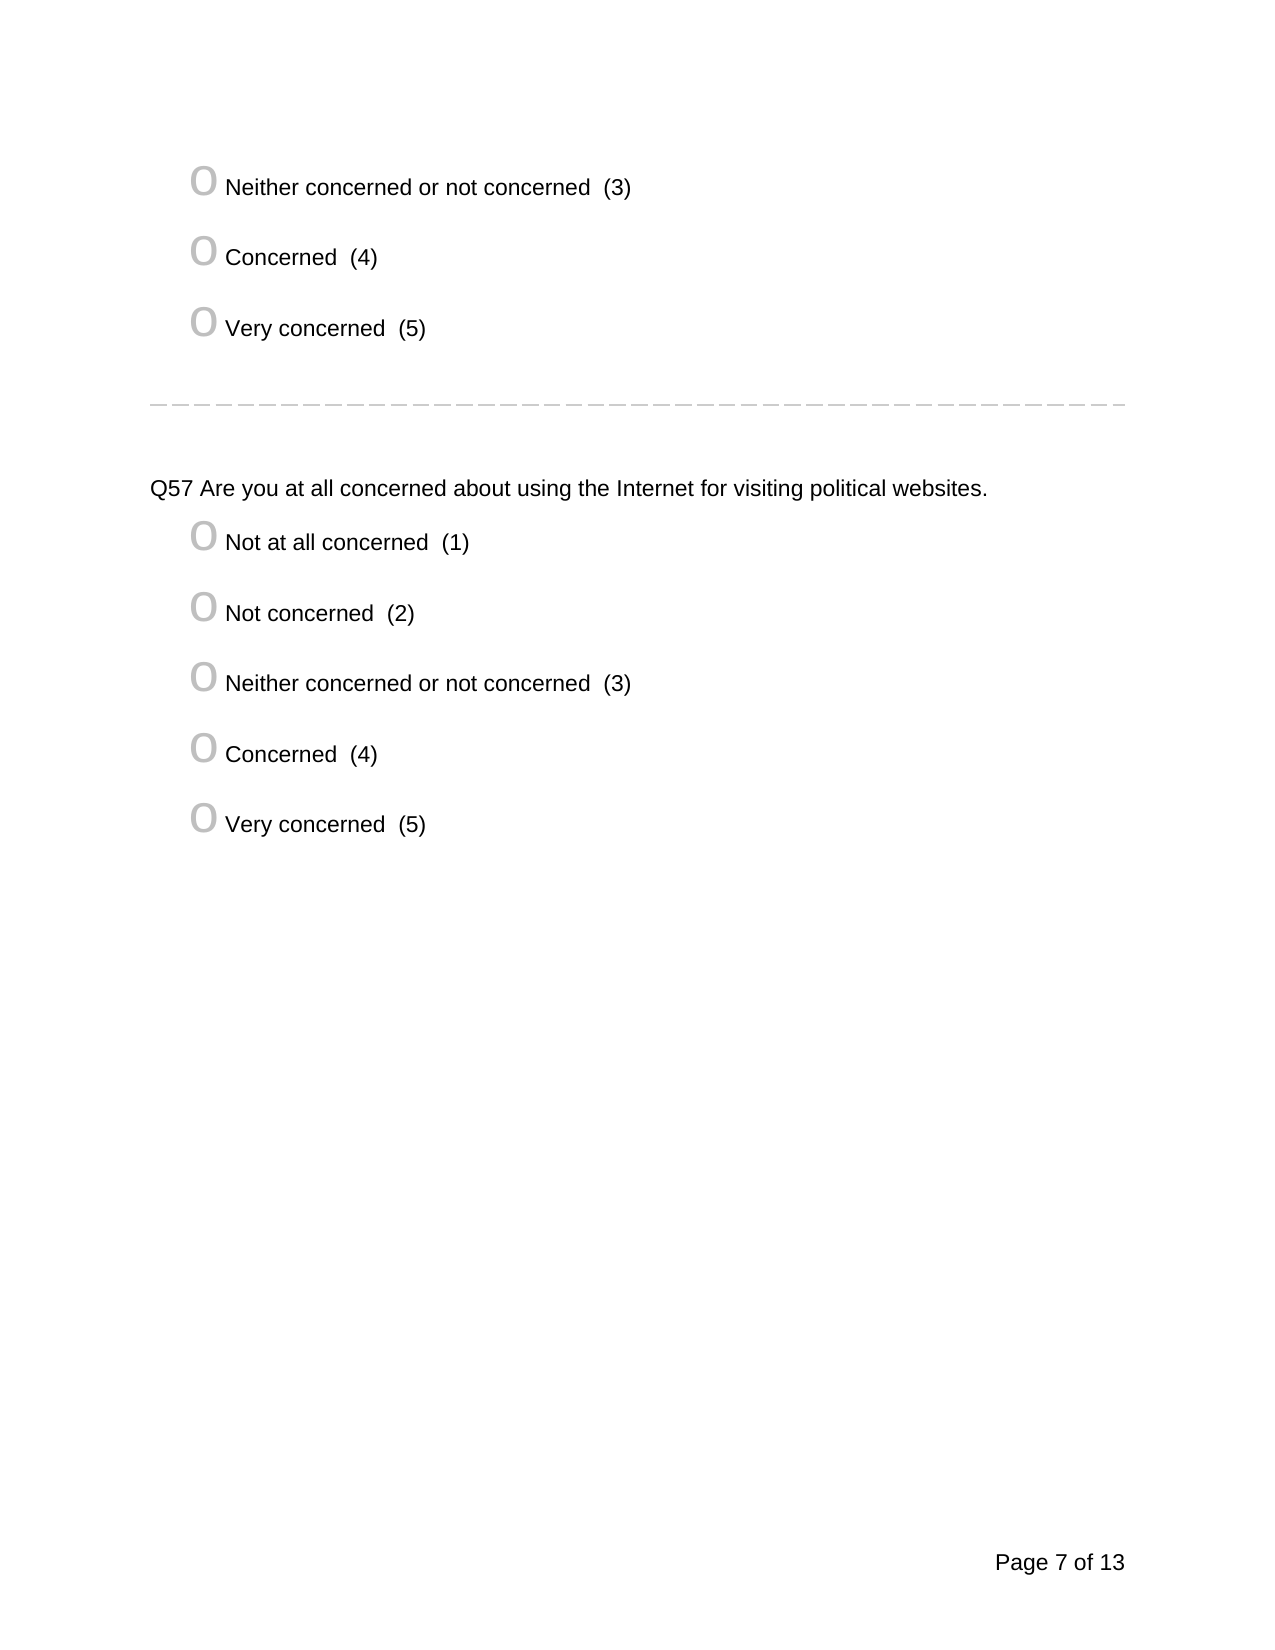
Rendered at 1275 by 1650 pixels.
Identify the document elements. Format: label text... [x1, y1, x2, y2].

list Very concerned (5) [187, 788, 1125, 849]
list Concerned (4) [187, 717, 1125, 778]
list Not at all concerned (1) [187, 506, 1125, 567]
list Not concerned (2) [187, 576, 1125, 637]
list Neither concerned or not concerned (3) [187, 647, 1125, 708]
list Very concerned (5) [187, 291, 1125, 352]
list Neither concerned or not concerned (3) [187, 150, 1125, 211]
text Q57 Are you at all concerned about using the Internet for visiting political websites. [150, 475, 1125, 502]
list Concerned (4) [187, 221, 1125, 282]
